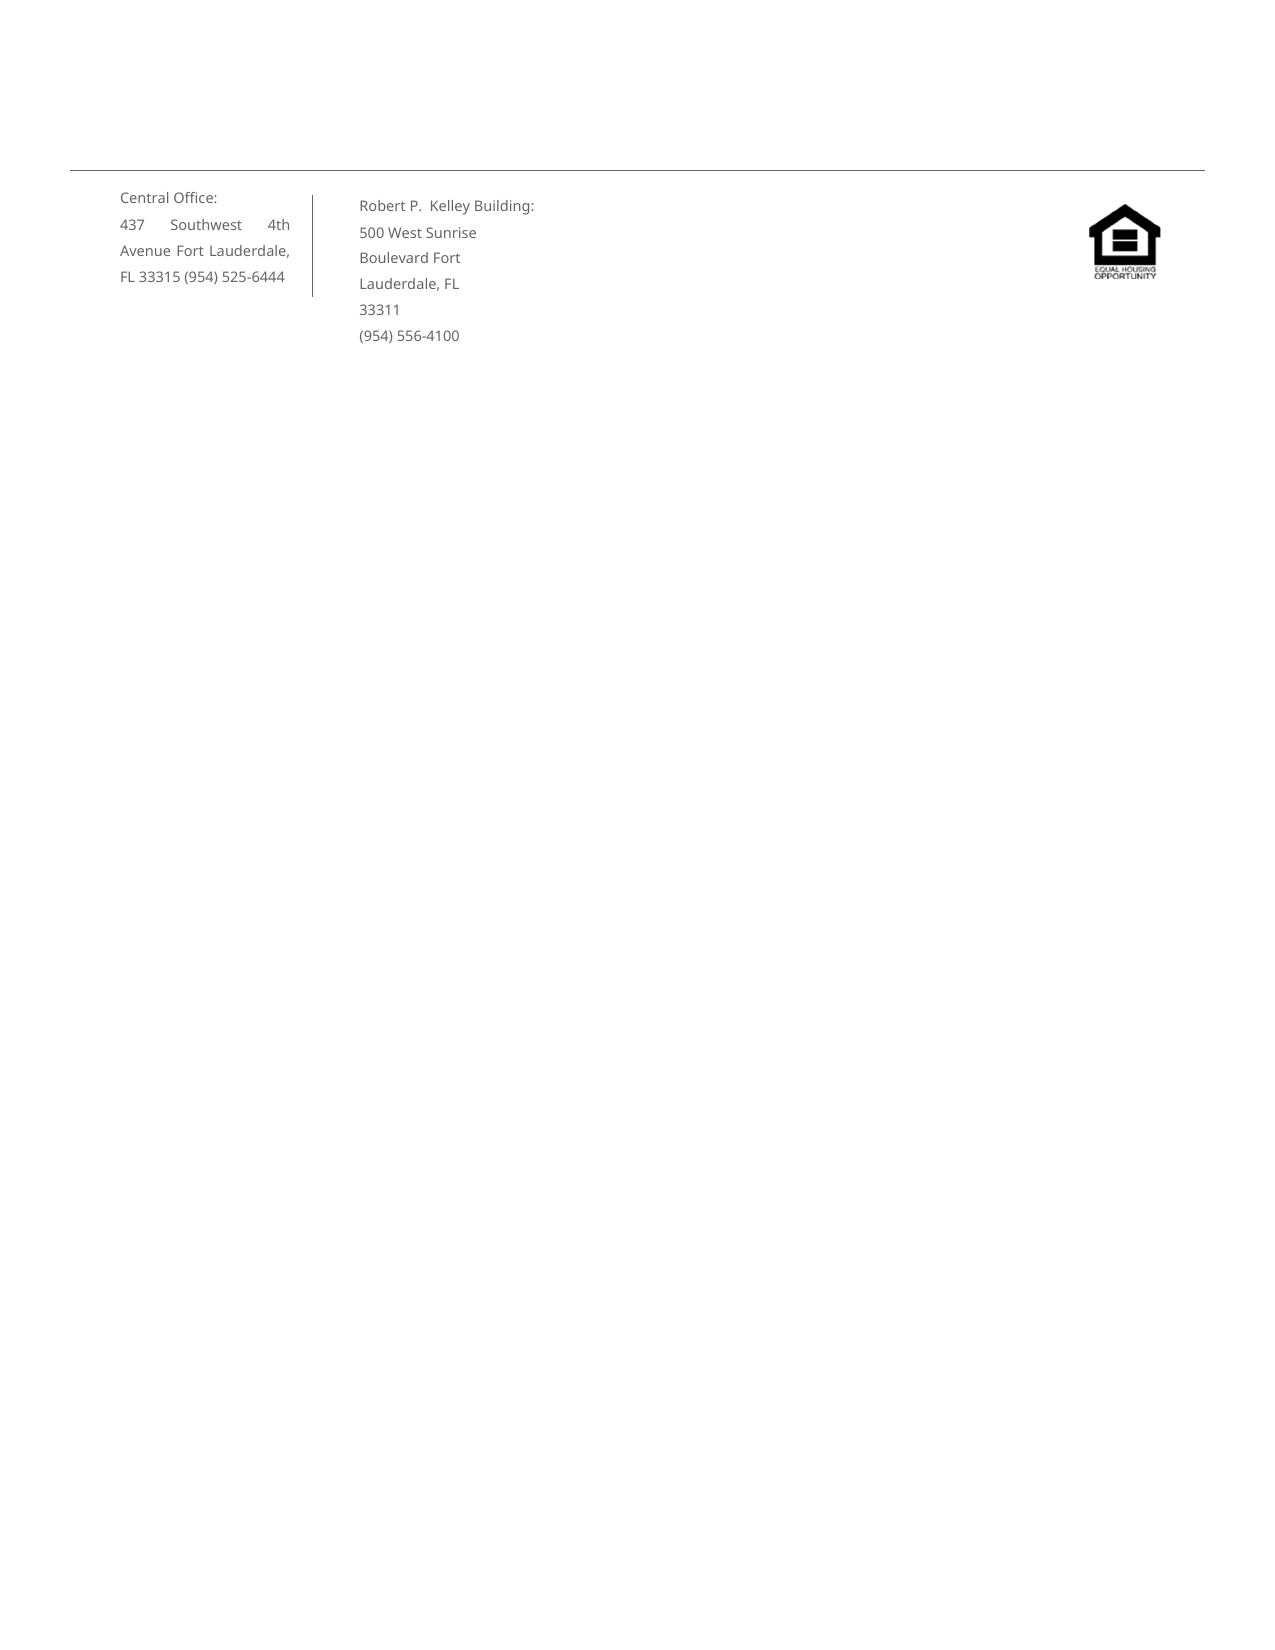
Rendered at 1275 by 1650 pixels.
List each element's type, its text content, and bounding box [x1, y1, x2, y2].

text Central Office: [120, 188, 290, 208]
text 437 Southwest 4th Avenue Fort Lauderdale, FL 33315 (954) 525-6444 [120, 215, 290, 287]
text Robert P. Kelley Building: [359, 195, 1162, 215]
text (954) 556-4100 [359, 326, 1162, 346]
picture [1089, 203, 1161, 279]
text 500 West Sunrise Boulevard Fort Lauderdale, FL 33311 [359, 222, 485, 320]
